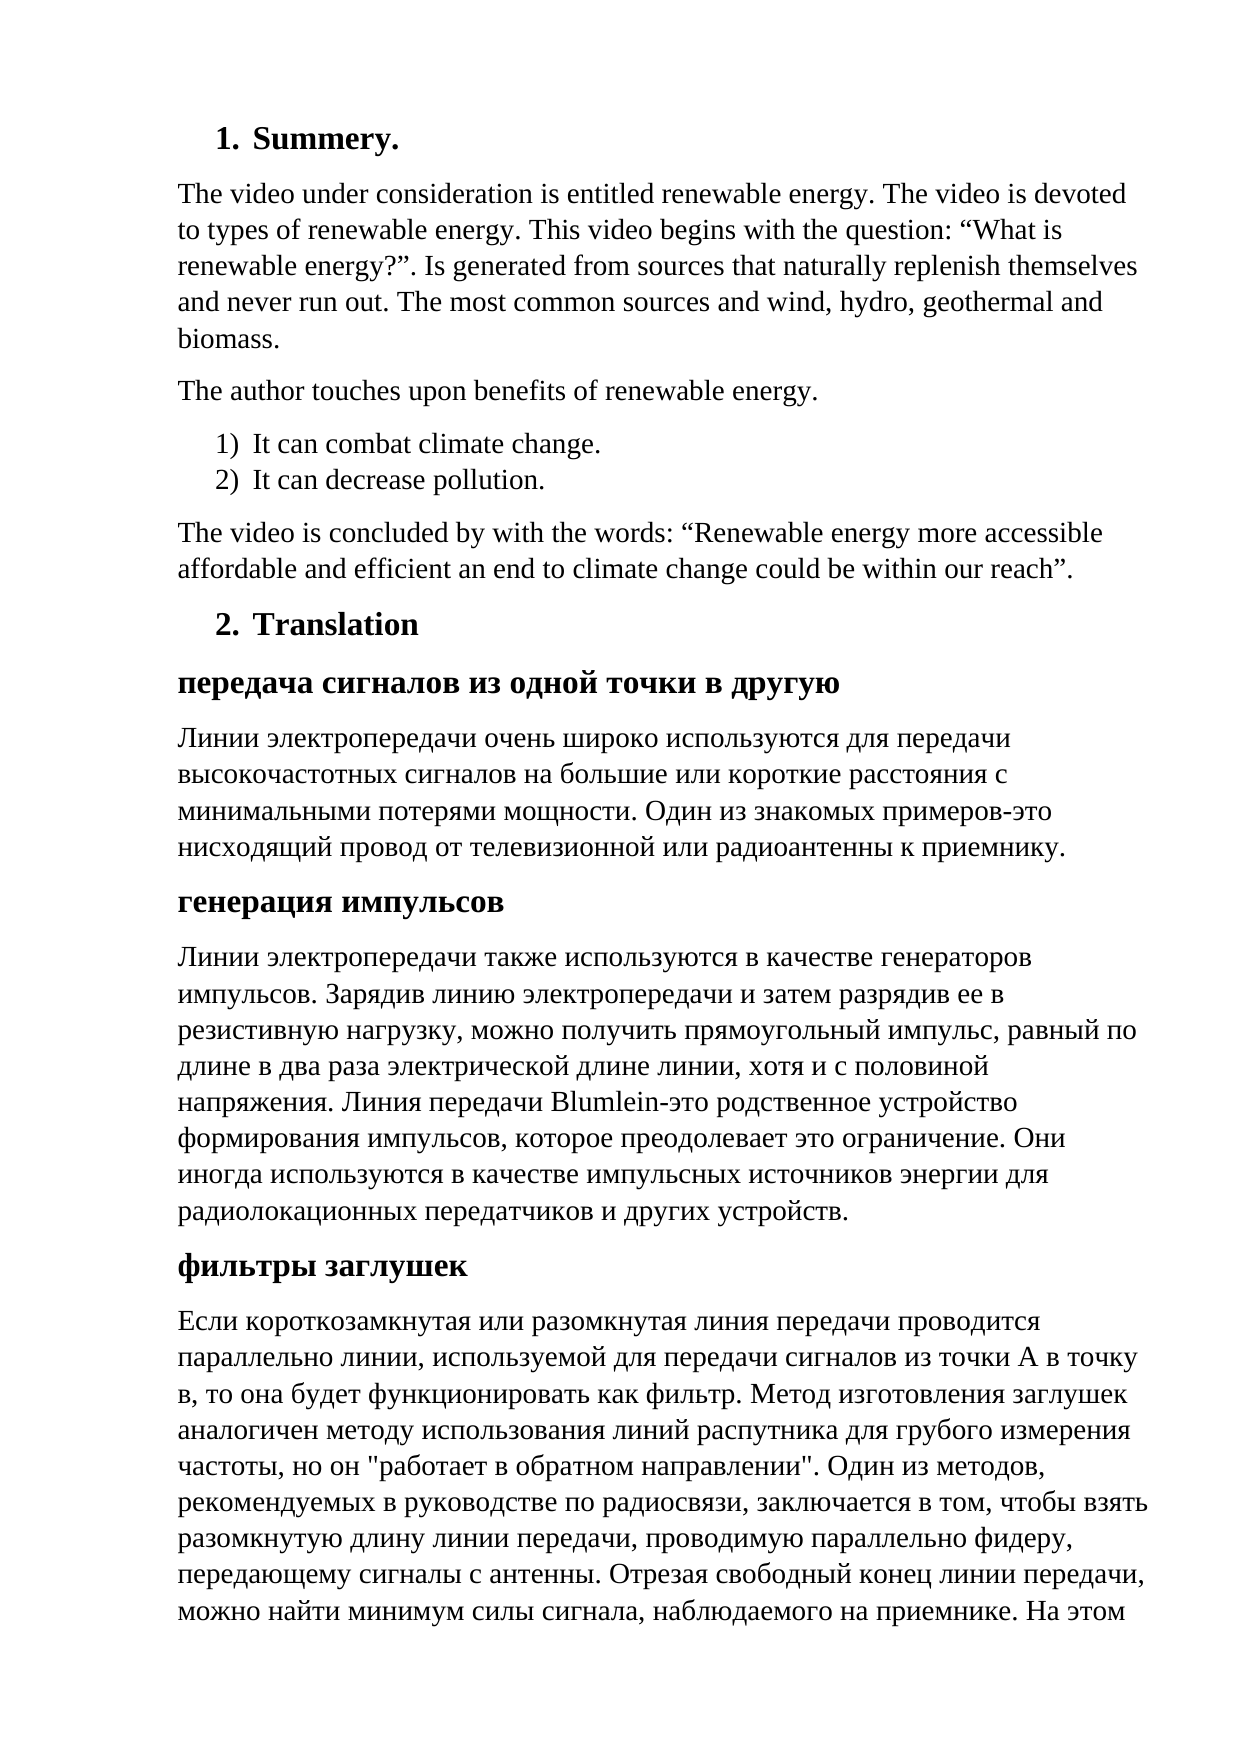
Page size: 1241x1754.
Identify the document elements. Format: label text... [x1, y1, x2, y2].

text передача сигналов из одной точки в другую [177, 662, 1152, 701]
list It can decrease pollution. [215, 462, 1152, 496]
list Translation [215, 604, 1152, 643]
text The video is concluded by with the words: “Renewable energy more accessible affordable and efficient an end to climate change could be within our reach”. [177, 515, 1152, 585]
text The video under consideration is entitled renewable energy. The video is devoted to types of renewable energy. This video begins with the question: “What is renewable energy?”. Is generated from sources that naturally replenish themselves and never run out. The most common sources and wind, hydro, geothermal and biomass. [177, 176, 1152, 354]
text Линии электропередачи также используются в качестве генераторов импульсов. Зарядив линию электропередачи и затем разрядив ее в резистивную нагрузку, можно получить прямоугольный импульс, равный по длине в два раза электрической длине линии, хотя и с половиной напряжения. Линия передачи Blumlein-это родственное устройство формирования импульсов, которое преодолевает это ограничение. Они иногда используются в качестве импульсных источников энергии для радиолокационных передатчиков и других устройств. [177, 939, 1152, 1226]
text генерация импульсов [177, 882, 1152, 920]
text Линии электропередачи очень широко используются для передачи высокочастотных сигналов на большие или короткие расстояния с минимальными потерями мощности. Один из знакомых примеров-это нисходящий провод от телевизионной или радиоантенны к приемнику. [177, 720, 1152, 862]
list It can combat climate change. [215, 426, 1152, 460]
list Summery. [215, 118, 1152, 156]
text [177, 1303, 1152, 1626]
text фильтры заглушек [177, 1245, 1152, 1284]
text The author touches upon benefits of renewable energy. [177, 373, 1152, 407]
